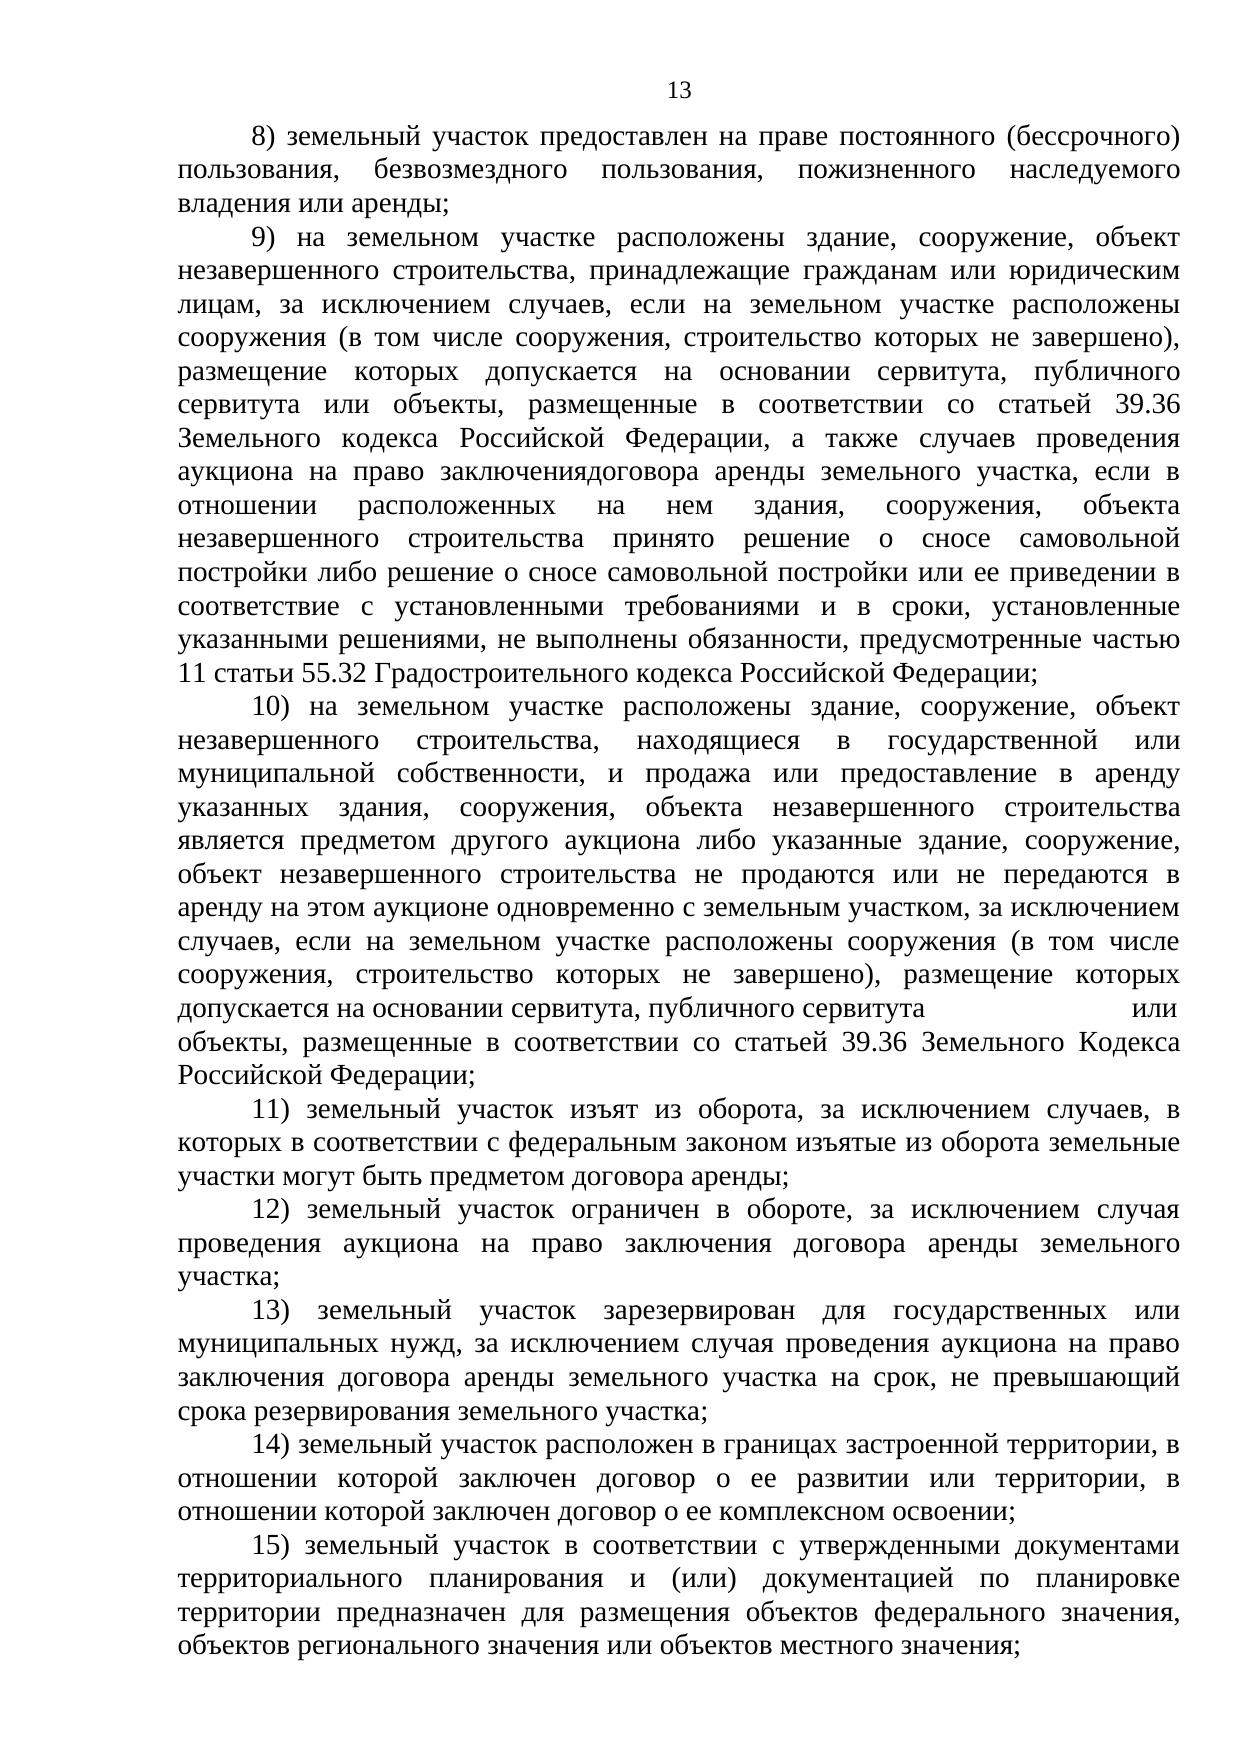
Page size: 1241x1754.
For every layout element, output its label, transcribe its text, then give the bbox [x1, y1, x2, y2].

text 10) на земельном участке расположены здание, сооружение, объект незавершенного строительства, находящиеся в государственной или муниципальной собственности, и продажа или предоставление в аренду указанных здания, сооружения, объекта незавершенного строительства является предметом другого аукциона либо указанные здание, сооружение, объект незавершенного строительства не продаются или не передаются в аренду на этом аукционе одновременно с земельным участком, за исключением случаев, если на земельном участке расположены сооружения (в том числе сооружения, строительство которых не завершено), размещение которых допускается на основании сервитута, публичного сервитута или объекты, размещенные в соответствии со статьей 39.36 Земельного Кодекса Российской Федерации; [177, 688, 1181, 1091]
text 9) на земельном участке расположены здание, сооружение, объект незавершенного строительства, принадлежащие гражданам или юридическим лицам, за исключением случаев, если на земельном участке расположены сооружения (в том числе сооружения, строительство которых не завершено), размещение которых допускается на основании сервитута, публичного сервитута или объекты, размещенные в соответствии со статьей 39.36 Земельного кодекса Российской Федерации, а также случаев проведения аукциона на право заключениядоговора аренды земельного участка, если в отношении расположенных на нем здания, сооружения, объекта незавершенного строительства принято решение о сносе самовольной постройки либо решение о сносе самовольной постройки или ее приведении в соответствие с установленными требованиями и в сроки, установленные указанными решениями, не выполнены обязанности, предусмотренные частью 11 статьи 55.32 Градостроительного кодекса Российской Федерации; [177, 219, 1181, 688]
text 8) земельный участок предоставлен на праве постоянного (бессрочного) пользования, безвозмездного пользования, пожизненного наследуемого владения или аренды; [177, 118, 1181, 219]
text 15) земельный участок в соответствии с утвержденными документами территориального планирования и (или) документацией по планировке территории предназначен для размещения объектов федерального значения, объектов регионального значения или объектов местного значения; [177, 1527, 1181, 1661]
text 13) земельный участок зарезервирован для государственных или муниципальных нужд, за исключением случая проведения аукциона на право заключения договора аренды земельного участка на срок, не превышающий срока резервирования земельного участка; [177, 1292, 1181, 1426]
text 12) земельный участок ограничен в обороте, за исключением случая проведения аукциона на право заключения договора аренды земельного участка; [177, 1191, 1181, 1292]
text 14) земельный участок расположен в границах застроенной территории, в отношении которой заключен договор о ее развитии или территории, в отношении которой заключен договор о ее комплексном освоении; [177, 1426, 1181, 1527]
text 11) земельный участок изъят из оборота, за исключением случаев, в которых в соответствии с федеральным законом изъятые из оборота земельные участки могут быть предметом договора аренды; [177, 1091, 1181, 1191]
